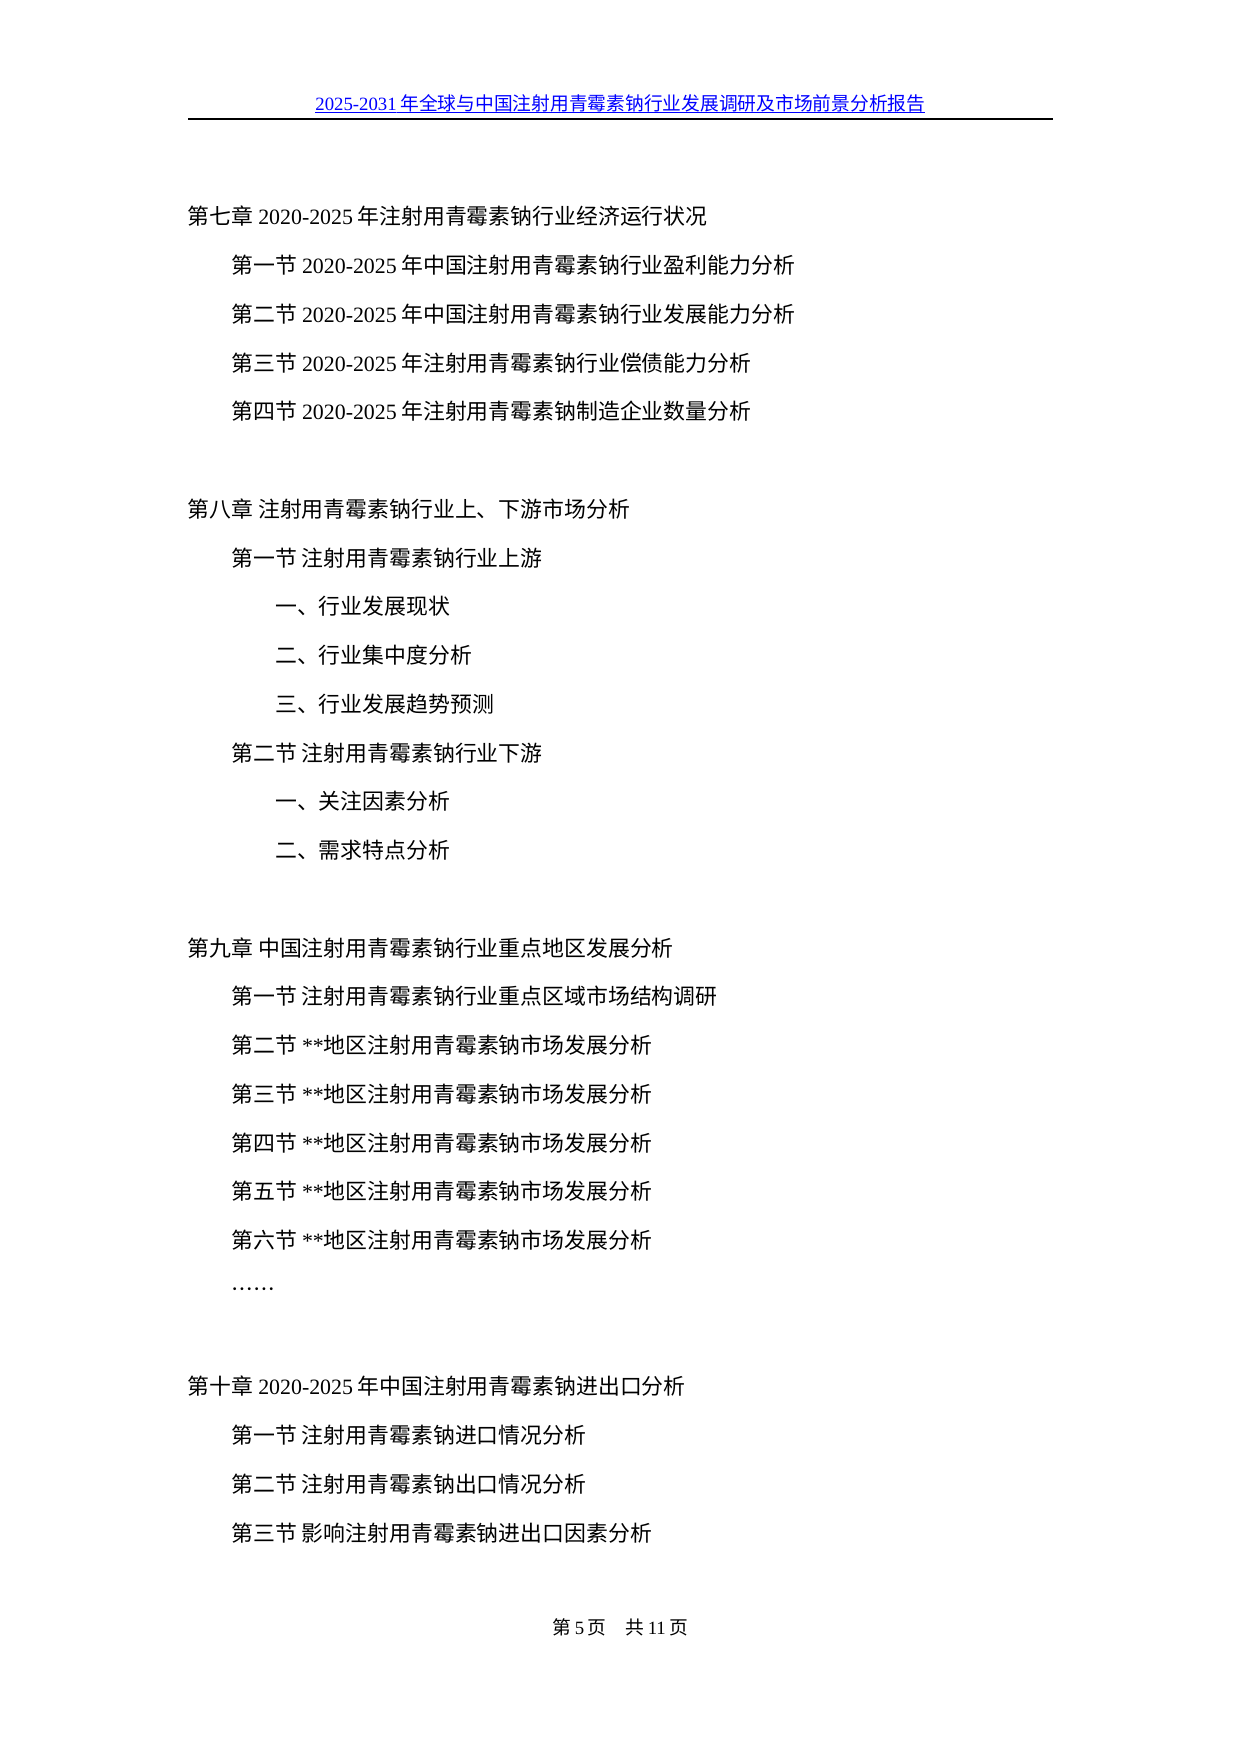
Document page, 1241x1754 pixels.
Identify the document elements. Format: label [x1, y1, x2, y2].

text [187, 150, 1053, 1548]
